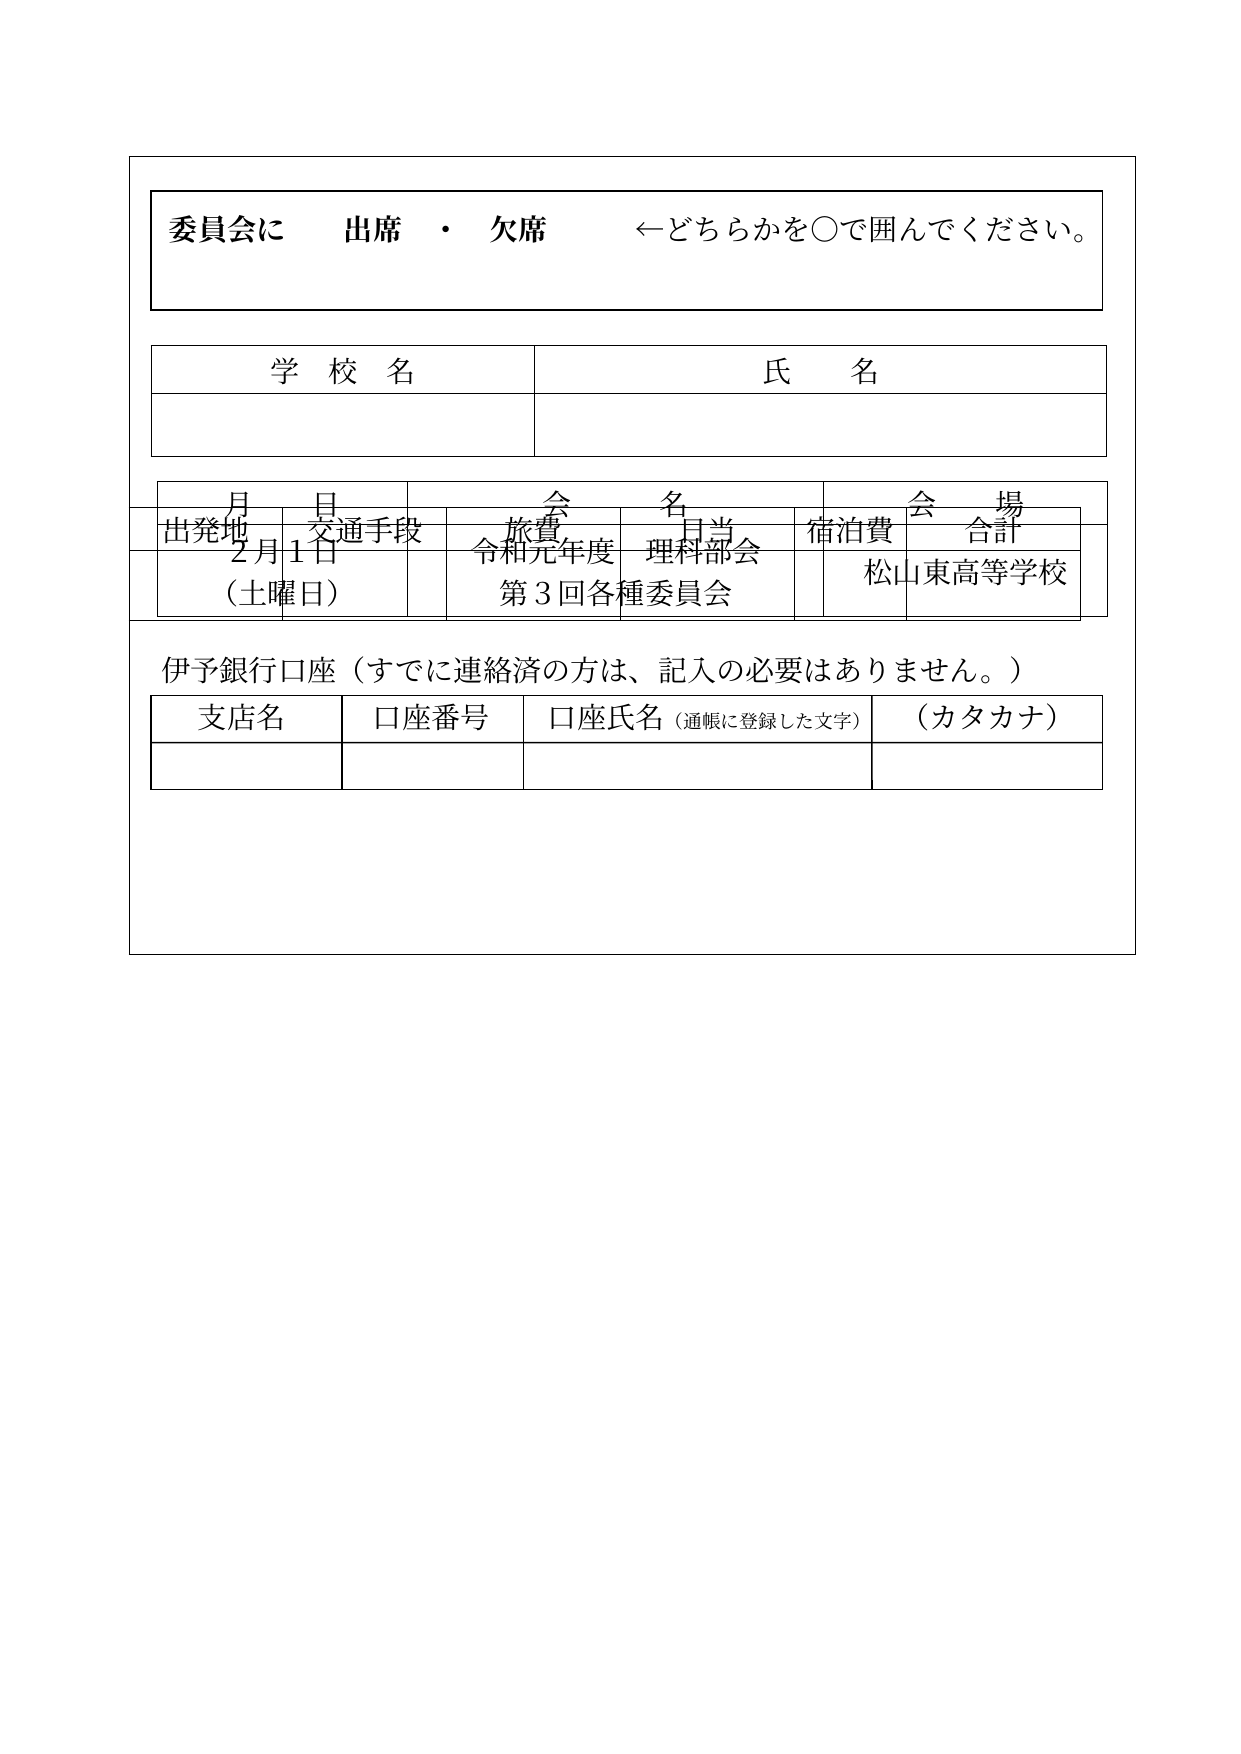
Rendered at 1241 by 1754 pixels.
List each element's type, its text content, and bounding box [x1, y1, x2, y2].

table_cell 委員会に 出席 ・ 欠席 ←どちらかを○で囲んでください。 伊予銀行口座（すでに連絡済の方は、記入の必要はありません。） 支店名 口座番号 口座氏名（通帳に登録した文字） （カタカナ） [130, 157, 1135, 954]
